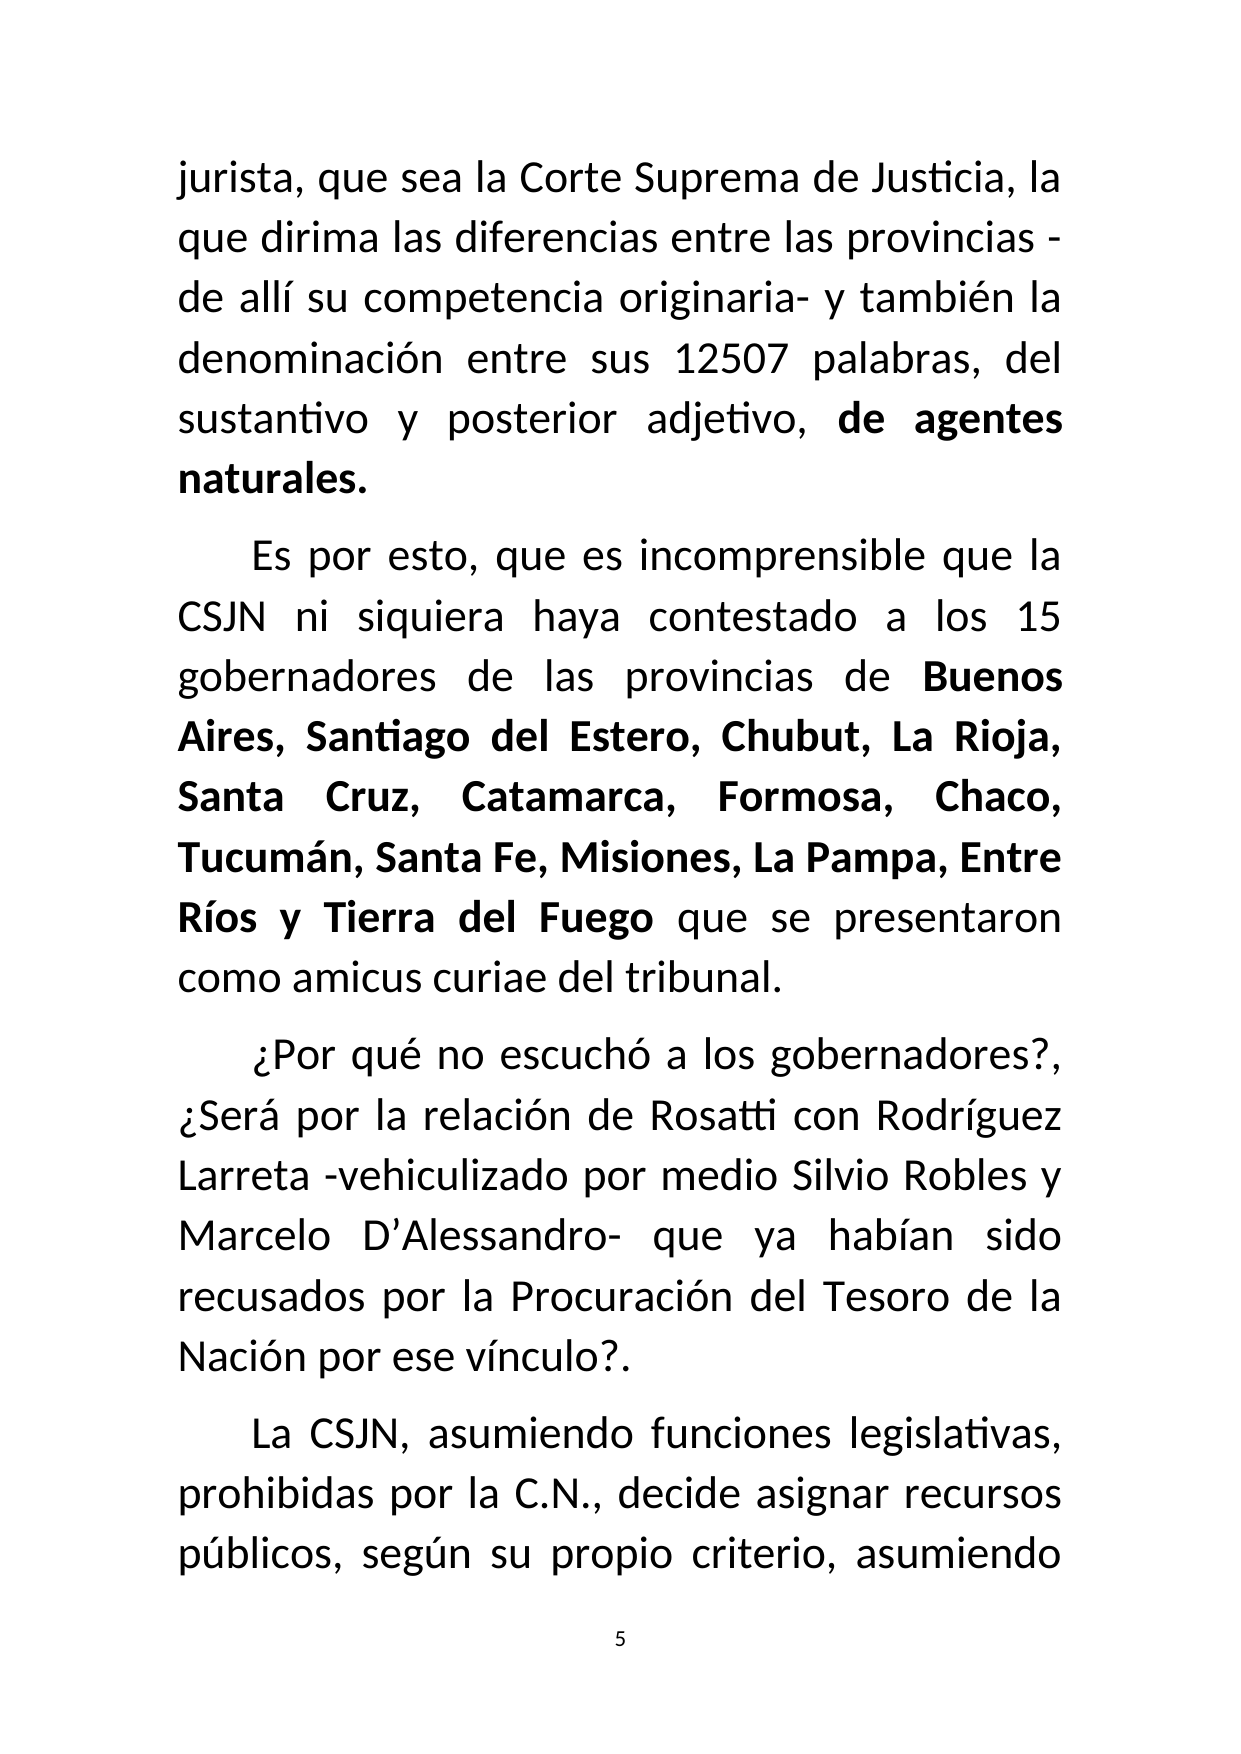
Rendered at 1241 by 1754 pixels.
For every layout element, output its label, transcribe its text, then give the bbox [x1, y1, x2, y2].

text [177, 1404, 1063, 1580]
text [177, 148, 1063, 505]
text ¿Por qué no escuchó a los gobernadores?, ¿Será por la relación de Rosatti con Rodríguez Larreta -vehiculizado por medio Silvio Robles y Marcelo D’Alessandro- que ya habían sido recusados por la Procuración del Tesoro de la Nación por ese vínculo?. [177, 1025, 1063, 1383]
text Es por esto, que es incomprensible que la CSJN ni siquiera haya contestado a los 15 gobernadores de las provincias de Buenos Aires, Santiago del Estero, Chubut, La Rioja, Santa Cruz, Catamarca, Formosa, Chaco, Tucumán, Santa Fe, Misiones, La Pampa, Entre Ríos y Tierra del Fuego que se presentaron como amicus curiae del tribunal. [177, 526, 1063, 1004]
